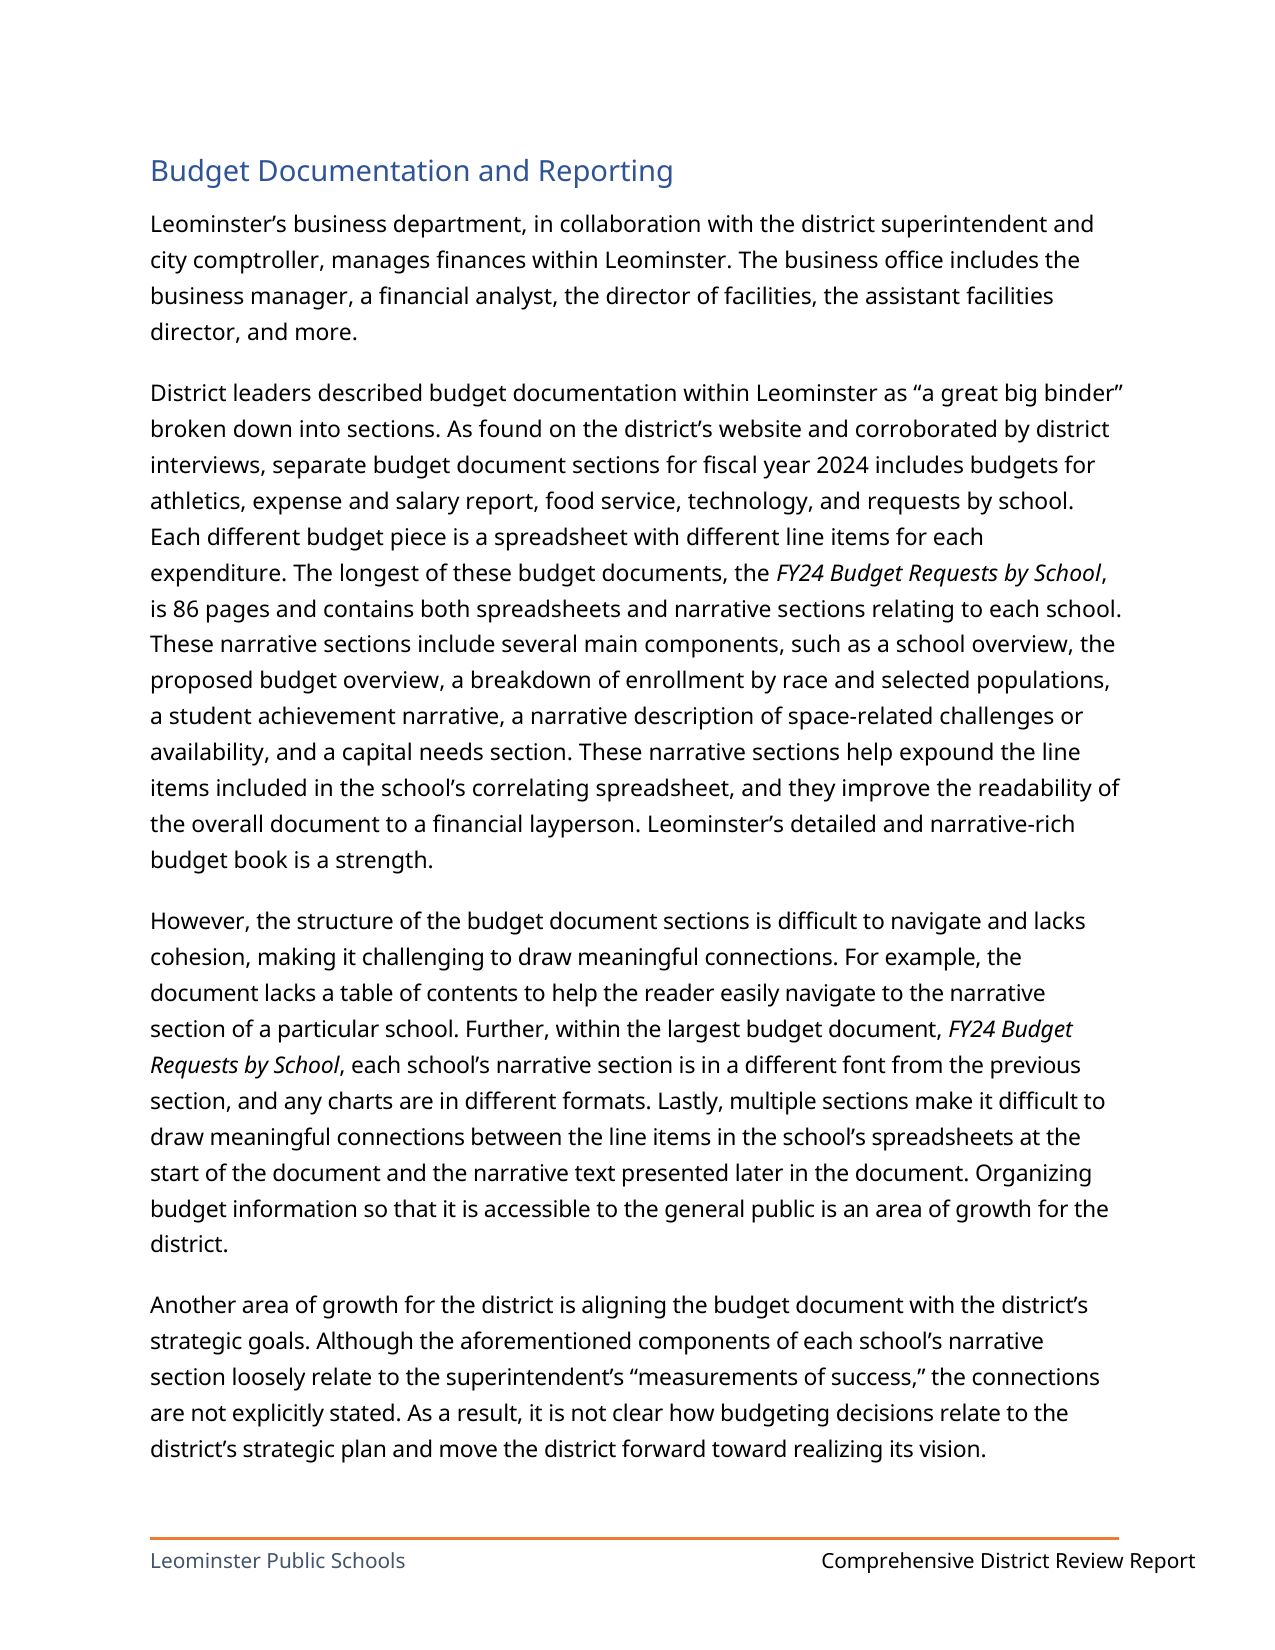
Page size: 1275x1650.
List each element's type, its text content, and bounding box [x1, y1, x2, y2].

text Another area of growth for the district is aligning the budget document with the district’s strategic goals. Although the aforementioned components of each school’s narrative section loosely relate to the superintendent’s “measurements of success,” the connections are not explicitly stated. As a result, it is not clear how budgeting decisions relate to the district’s strategic plan and move the district forward toward realizing its vision. [150, 1289, 1125, 1464]
text However, the structure of the budget document sections is difficult to navigate and lacks cohesion, making it challenging to draw meaningful connections. For example, the document lacks a table of contents to help the reader easily navigate to the narrative section of a particular school. Further, within the largest budget document, FY24 Budget Requests by School, each school’s narrative section is in a different font from the previous section, and any charts are in different formats. Lastly, multiple sections make it difficult to draw meaningful connections between the line items in the school’s spreadsheets at the start of the document and the narrative text presented later in the document. Organizing budget information so that it is accessible to the general public is an area of growth for the district. [150, 905, 1125, 1260]
subtitle Budget Documentation and Reporting [150, 150, 1125, 190]
text Leominster’s business department, in collaboration with the district superintendent and city comptroller, manages finances within Leominster. The business office includes the business manager, a financial analyst, the director of facilities, the assistant facilities director, and more. [150, 208, 1125, 347]
text District leaders described budget documentation within Leominster as “a great big binder” broken down into sections. As found on the district’s website and corroborated by district interviews, separate budget document sections for fiscal year 2024 includes budgets for athletics, expense and salary report, food service, technology, and requests by school. Each different budget piece is a spreadsheet with different line items for each expenditure. The longest of these budget documents, the FY24 Budget Requests by School, is 86 pages and contains both spreadsheets and narrative sections relating to each school. These narrative sections include several main components, such as a school overview, the proposed budget overview, a breakdown of enrollment by race and selected populations, a student achievement narrative, a narrative description of space-related challenges or availability, and a capital needs section. These narrative sections help expound the line items included in the school’s correlating spreadsheet, and they improve the readability of the overall document to a financial layperson. Leominster’s detailed and narrative-rich budget book is a strength. [150, 377, 1125, 875]
